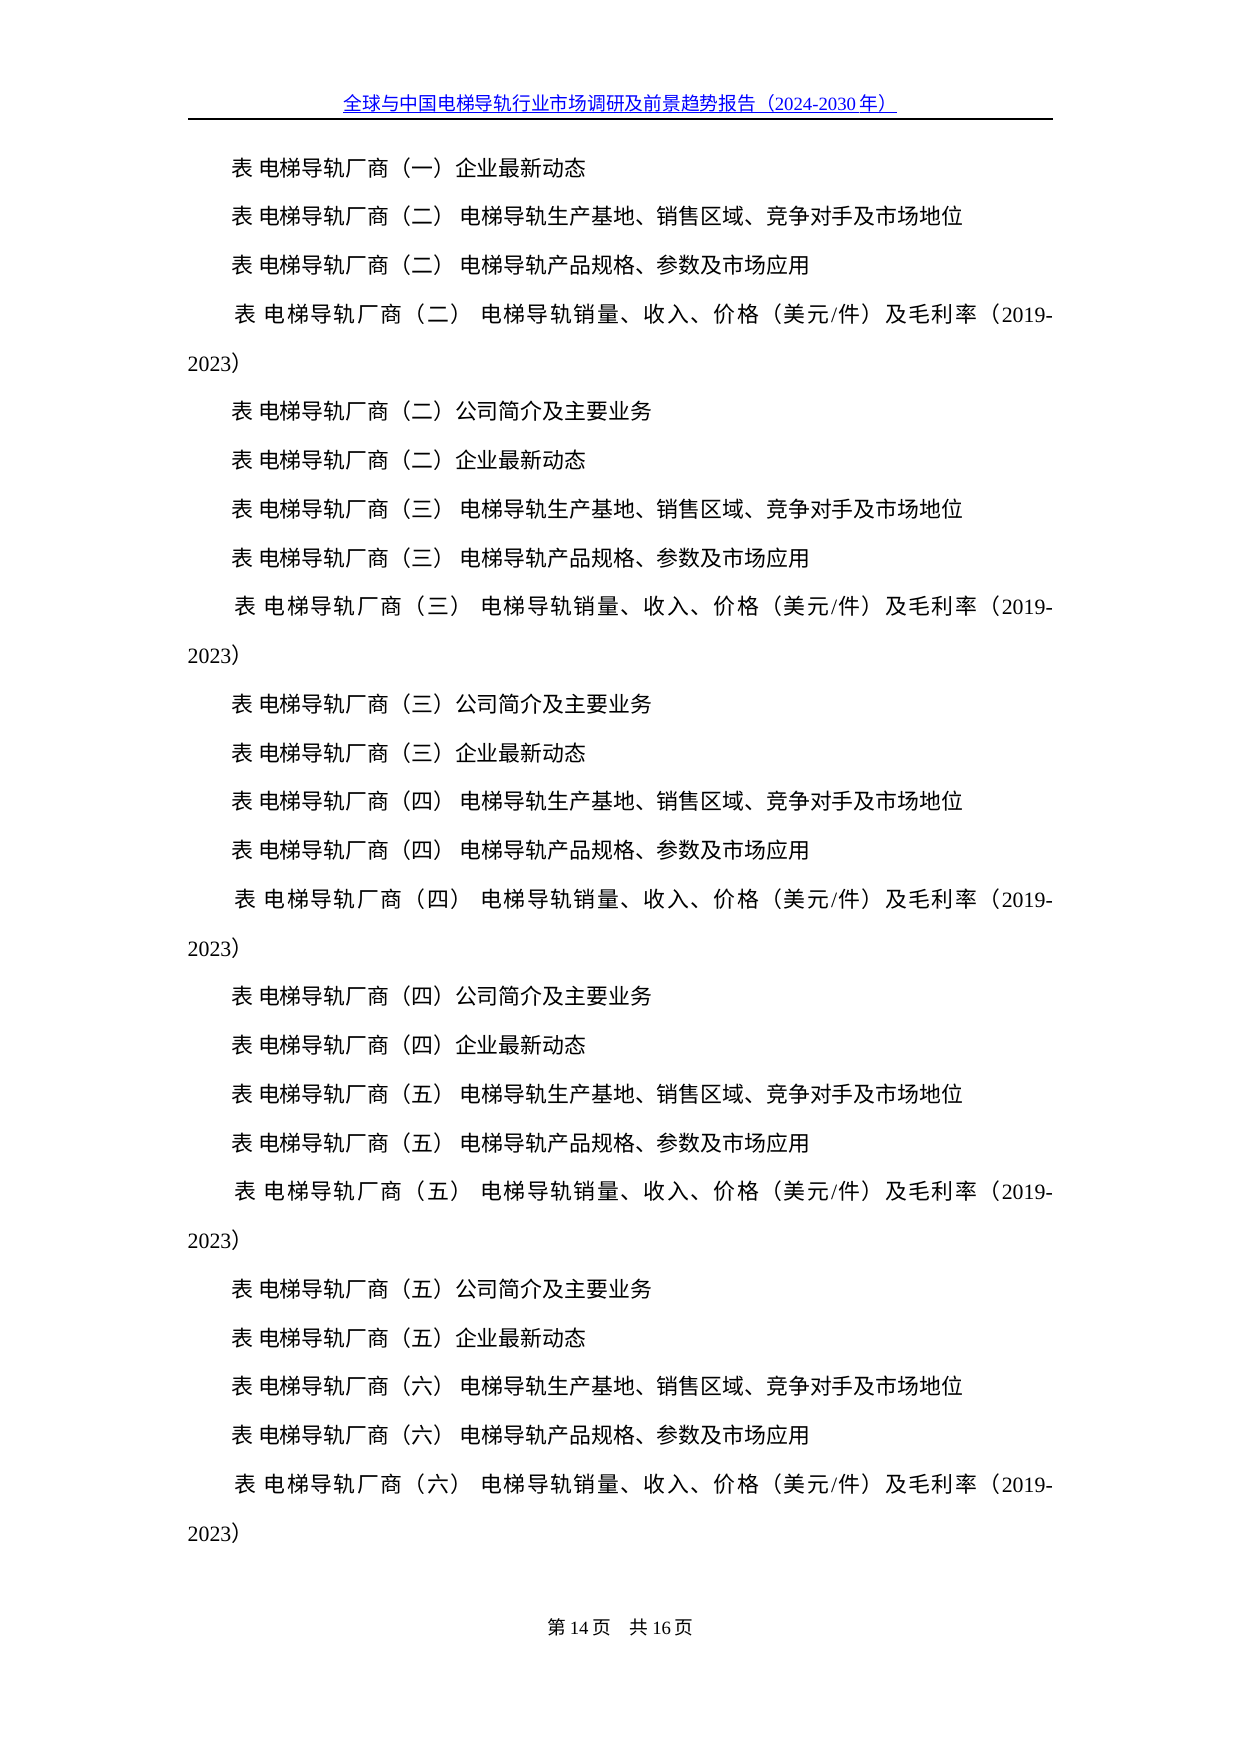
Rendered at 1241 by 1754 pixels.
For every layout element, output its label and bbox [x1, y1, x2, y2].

text [187, 150, 1053, 1548]
